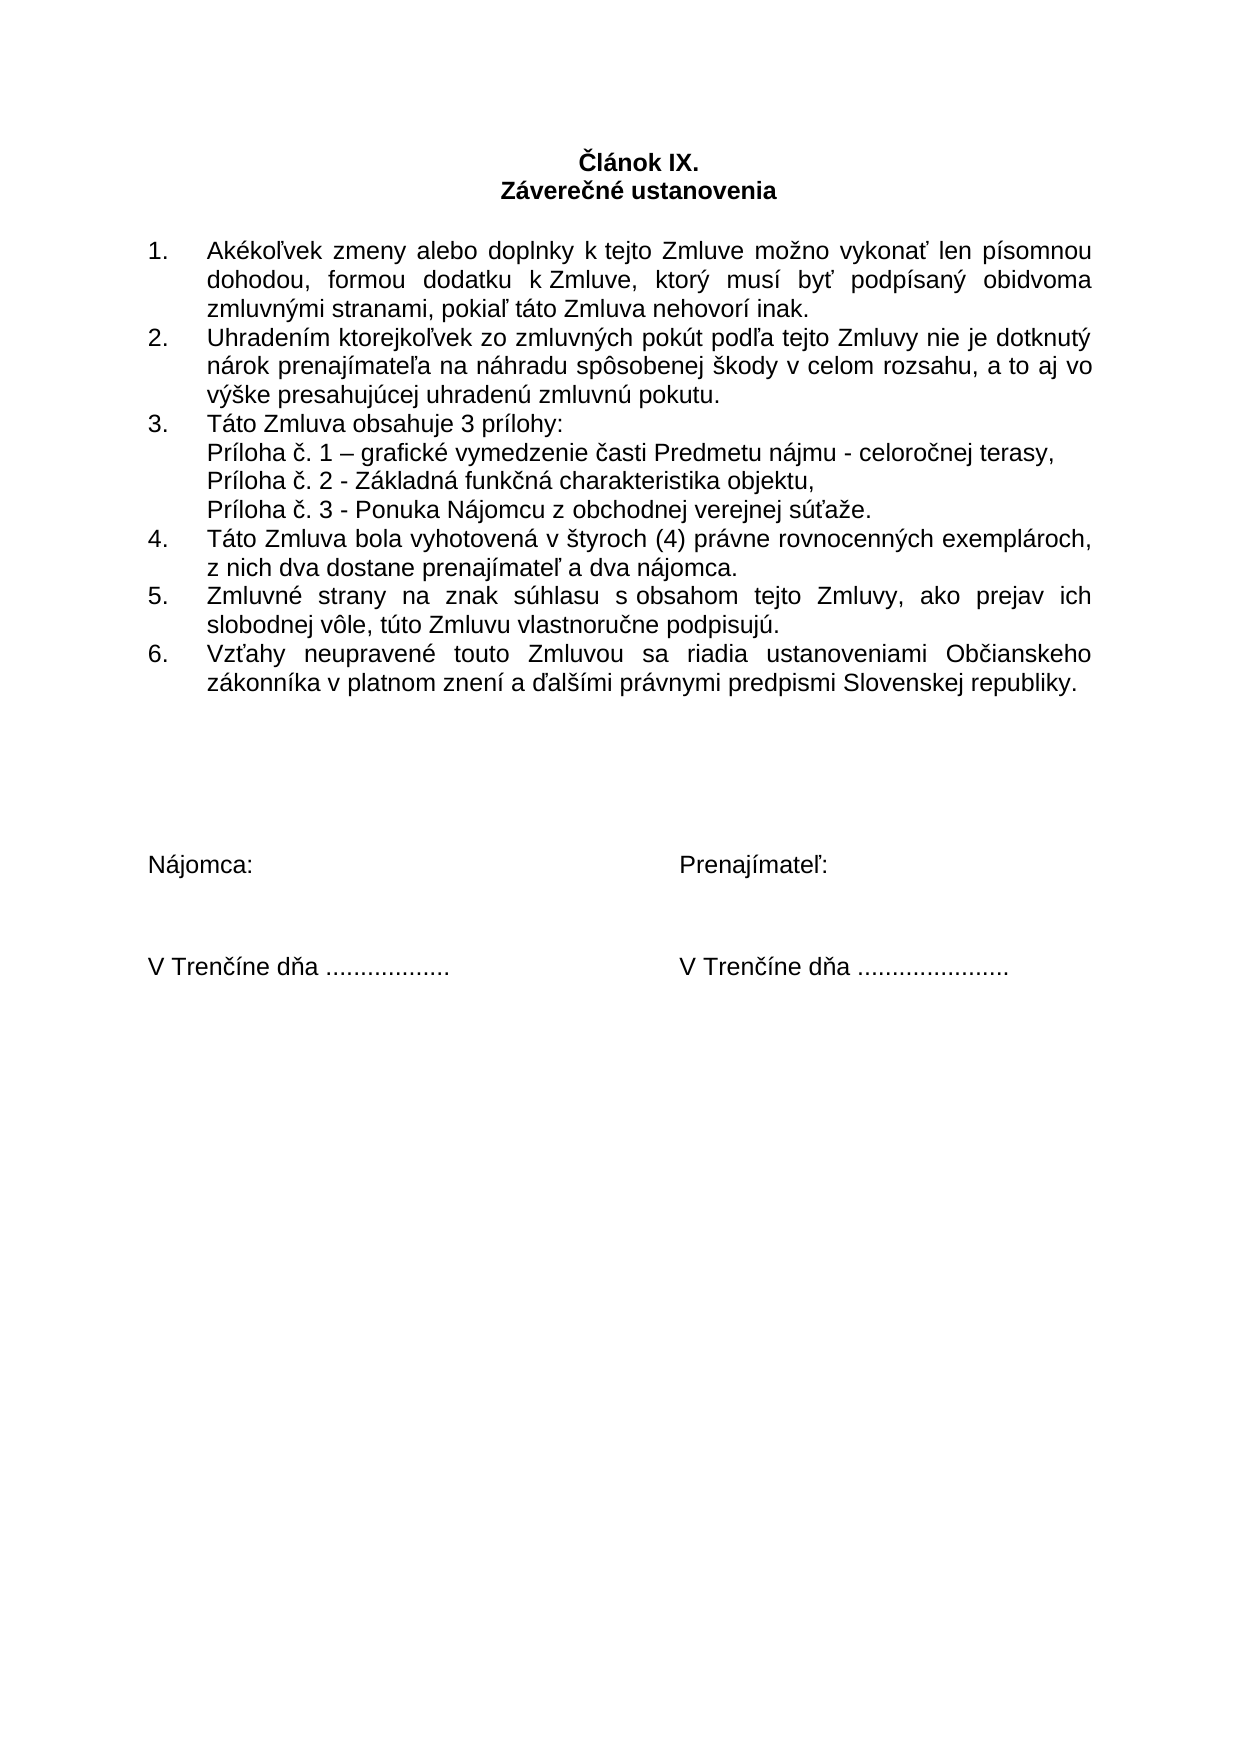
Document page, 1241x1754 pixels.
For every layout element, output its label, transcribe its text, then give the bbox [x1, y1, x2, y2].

list Vzťahy neupravené touto Zmluvou sa riadia ustanoveniami Občianskeho zákonníka v platnom znení a ďalšími právnymi predpismi Slovenskej republiky. [148, 639, 1093, 696]
text Príloha č. 3 - Ponuka Nájomcu z obchodnej verejnej súťaže. [207, 495, 1093, 524]
list Uhradením ktorejkoľvek zo zmluvných pokút podľa tejto Zmluvy nie je dotknutý nárok prenajímateľa na náhradu spôsobenej škody v celom rozsahu, a to aj vo výške presahujúcej uhradenú zmluvnú pokutu. [148, 323, 1093, 409]
list Táto Zmluva bola vyhotovená v štyroch (4) právne rovnocenných exemplároch, z nich dva dostane prenajímateľ a dva nájomca. [148, 524, 1093, 581]
list Zmluvné strany na znak súhlasu s obsahom tejto Zmluvy, ako prejav ich slobodnej vôle, túto Zmluvu vlastnoručne podpisujú. [148, 581, 1093, 639]
text Článok IX. Záverečné ustanovenia [185, 148, 1093, 205]
text V Trenčíne dňa .................. V Trenčíne dňa ...................... [148, 952, 1093, 981]
list Táto Zmluva obsahuje 3 prílohy: [148, 409, 1093, 438]
list Akékoľvek zmeny alebo doplnky k tejto Zmluve možno vykonať len písomnou dohodou, formou dodatku k Zmluve, ktorý musí byť podpísaný obidvoma zmluvnými stranami, pokiaľ táto Zmluva nehovorí inak. [148, 236, 1093, 323]
text Príloha č. 1 – grafické vymedzenie časti Predmetu nájmu - celoročnej terasy, [207, 438, 1093, 466]
text Nájomca: Prenajímateľ: [148, 850, 1093, 879]
text Príloha č. 2 - Základná funkčná charakteristika objektu, [207, 466, 1093, 495]
